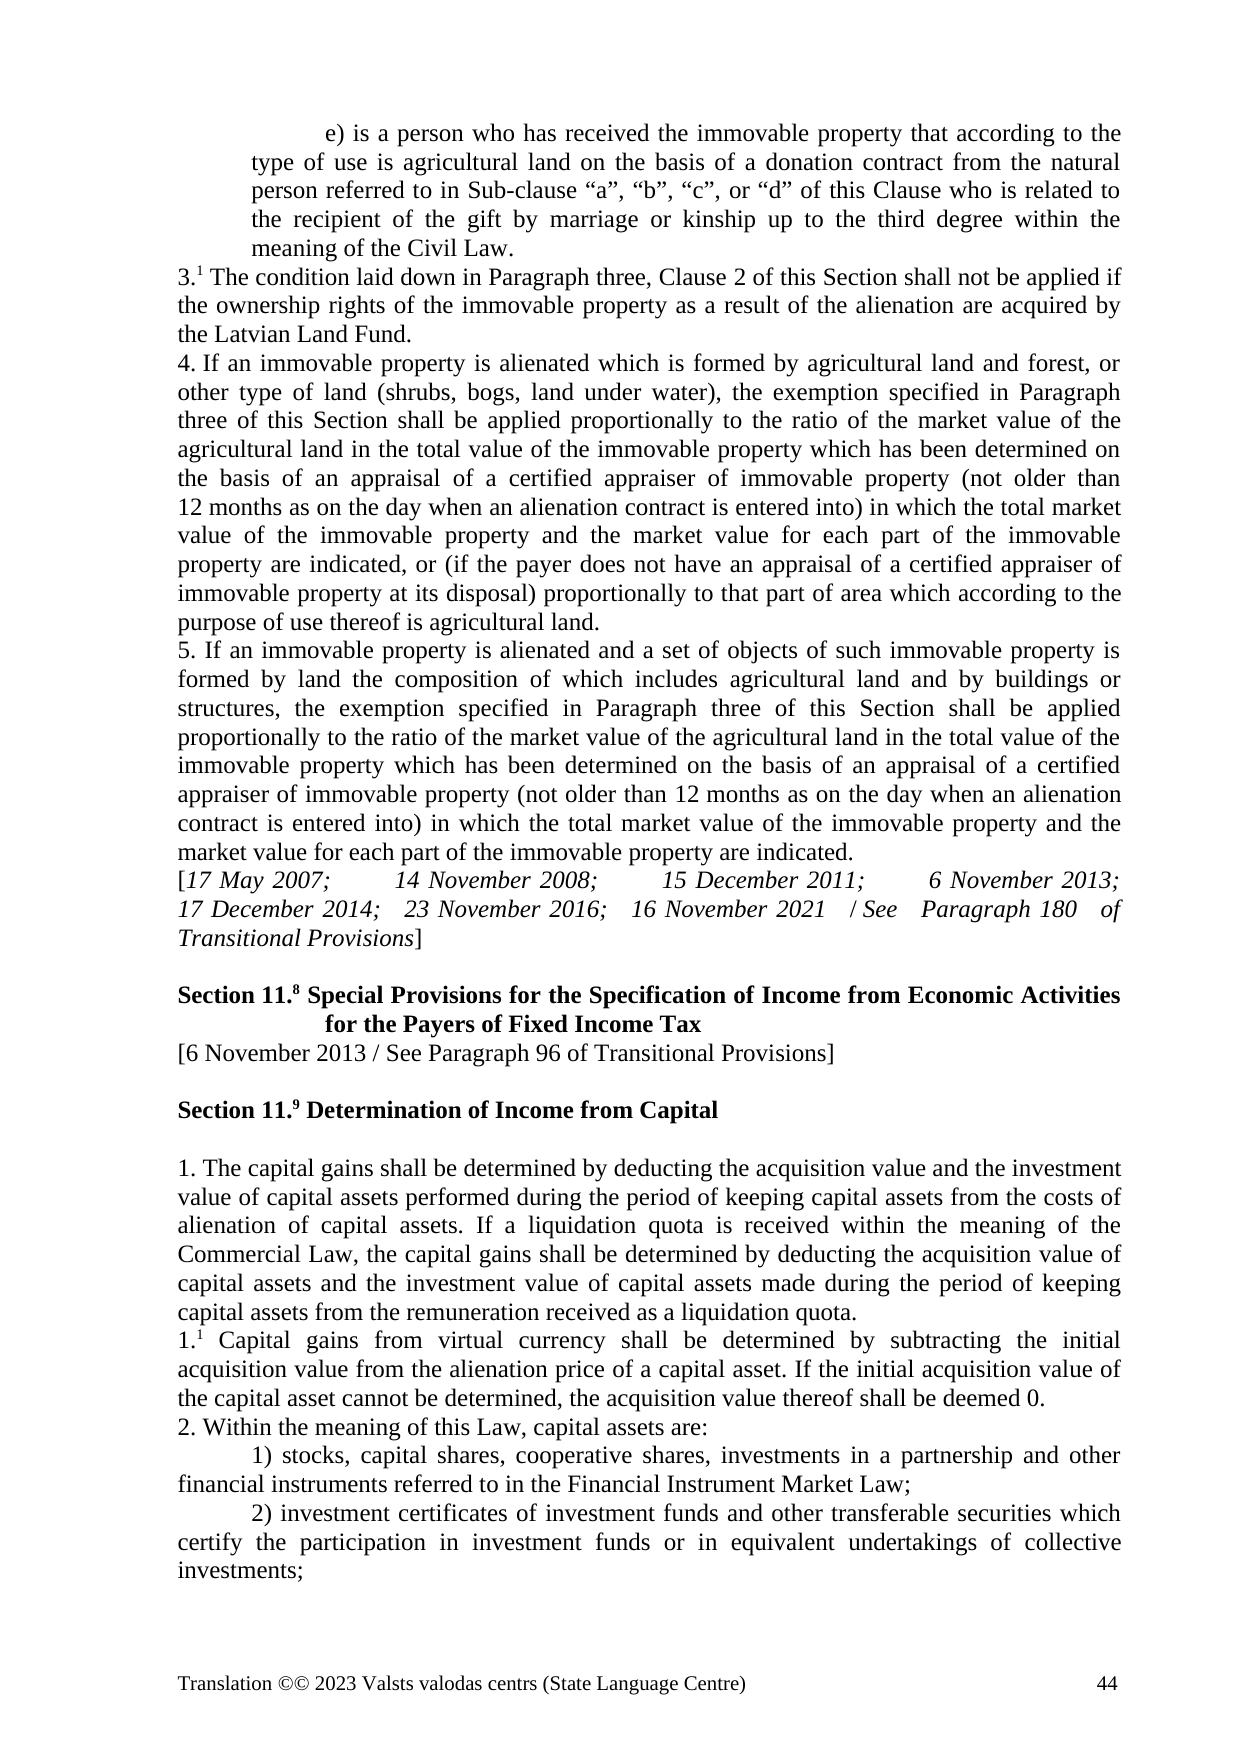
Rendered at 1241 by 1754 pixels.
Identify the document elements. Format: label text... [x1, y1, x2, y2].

text 1.1 Capital gains from virtual currency shall be determined by subtracting the initial acquisition value from the alienation price of a capital asset. If the initial acquisition value of the capital asset cannot be determined, the acquisition value thereof shall be deemed 0. [177, 1326, 1122, 1412]
text [17 May 2007; 14 November 2008; 15 December 2011; 6 November 2013; 17 December 2014; 23 November 2016; 16 November 2021 / See Paragraph 180 of Transitional Provisions] [177, 866, 1122, 952]
text 1) stocks, capital shares, cooperative shares, investments in a partnership and other financial instruments referred to in the Financial Instrument Market Law; [177, 1441, 1122, 1498]
text [6 November 2013 / See Paragraph 96 of Transitional Provisions] [177, 1038, 1122, 1067]
text 5. If an immovable property is alienated and a set of objects of such immovable property is formed by land the composition of which includes agricultural land and by buildings or structures, the exemption specified in Paragraph three of this Section shall be applied proportionally to the ratio of the market value of the agricultural land in the total value of the immovable property which has been determined on the basis of an appraisal of a certified appraiser of immovable property (not older than 12 months as on the day when an alienation contract is entered into) in which the total market value of the immovable property and the market value for each part of the immovable property are indicated. [177, 636, 1122, 866]
text 2. Within the meaning of this Law, capital assets are: [177, 1412, 1122, 1441]
text 4. If an immovable property is alienated which is formed by agricultural land and forest, or other type of land (shrubs, bogs, land under water), the exemption specified in Paragraph three of this Section shall be applied proportionally to the ratio of the market value of the agricultural land in the total value of the immovable property which has been determined on the basis of an appraisal of a certified appraiser of immovable property (not older than 12 months as on the day when an alienation contract is entered into) in which the total market value of the immovable property and the market value for each part of the immovable property are indicated, or (if the payer does not have an appraisal of a certified appraiser of immovable property at its disposal) proportionally to that part of area which according to the purpose of use thereof is agricultural land. [177, 348, 1122, 636]
text Section 11.9 Determination of Income from Capital [177, 1096, 1122, 1124]
text e) is a person who has received the immovable property that according to the type of use is agricultural land on the basis of a donation contract from the natural person referred to in Sub-clause “a”, “b”, “c”, or “d” of this Clause who is related to the recipient of the gift by marriage or kinship up to the third degree within the meaning of the Civil Law. [251, 118, 1122, 262]
text 3.1 The condition laid down in Paragraph three, Clause 2 of this Section shall not be applied if the ownership rights of the immovable property as a result of the alienation are acquired by the Latvian Land Fund. [177, 262, 1122, 348]
text 2) investment certificates of investment funds and other transferable securities which certify the participation in investment funds or in equivalent undertakings of collective investments; [177, 1498, 1122, 1584]
text 1. The capital gains shall be determined by deducting the acquisition value and the investment value of capital assets performed during the period of keeping capital assets from the costs of alienation of capital assets. If a liquidation quota is received within the meaning of the Commercial Law, the capital gains shall be determined by deducting the acquisition value of capital assets and the investment value of capital assets made during the period of keeping capital assets from the remuneration received as a liquidation quota. [177, 1153, 1122, 1326]
text Section 11.8 Special Provisions for the Specification of Income from Economic Activities for the Payers of Fixed Income Tax [177, 981, 1122, 1038]
